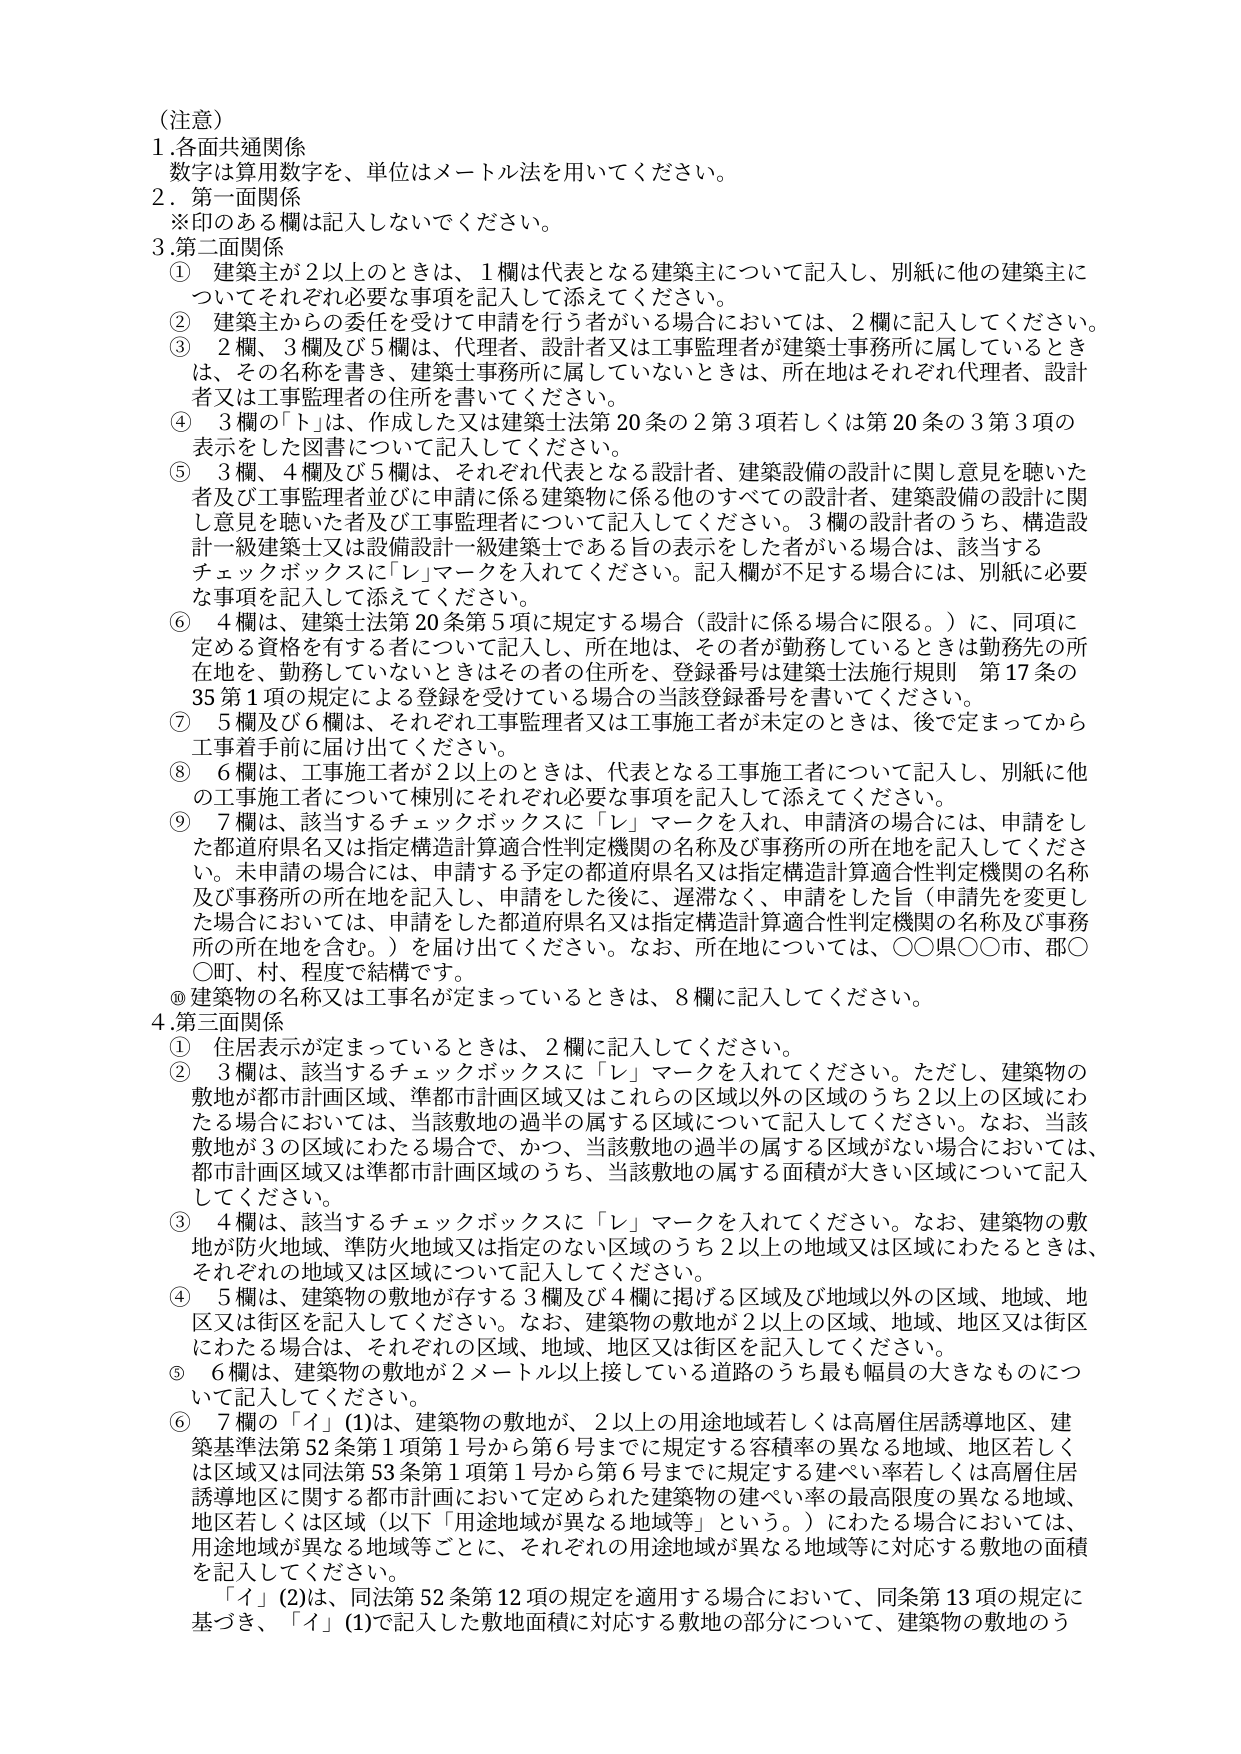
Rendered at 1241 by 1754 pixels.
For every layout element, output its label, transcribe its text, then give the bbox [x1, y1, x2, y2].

text （注意） [148, 103, 1093, 135]
text ③ ４欄は、該当するチェックボックスに「レ」マークを入れてください。なお、建築物の敷地が防火地域、準防火地域又は指定のない区域のうち２以上の地域又は区域にわたるときは、それぞれの地域又は区域について記入してください。 [148, 1210, 1093, 1285]
text ⑨ ７欄は、該当するチェックボックスに「レ」マークを入れ、申請済の場合には、申請をした都道府県名又は指定構造計算適合性判定機関の名称及び事務所の所在地を記入してください。未申請の場合には、申請する予定の都道府県名又は指定構造計算適合性判定機関の名称及び事務所の所在地を記入し、申請をした後に、遅滞なく、申請をした旨（申請先を変更した場合においては、申請をした都道府県名又は指定構造計算適合性判定機関の名称及び事務所の所在地を含む。）を届け出てください。なお、所在地については、○○県○○市、郡○○町、村、程度で結構です。 [147, 810, 1093, 985]
text １.各面共通関係 [148, 135, 1093, 160]
text ※印のある欄は記入しないでください。 [148, 210, 1093, 235]
text ② 建築主からの委任を受けて申請を行う者がいる場合においては、２欄に記入してください。 [148, 310, 1093, 335]
text ⑤ ６欄は、建築物の敷地が２メートル以上接している道路のうち最も幅員の大きなものについて記入してください。 [168, 1360, 1093, 1410]
text ３.第二面関係 [148, 235, 1093, 260]
text ⑥ ４欄は、建築士法第20条第５項に規定する場合（設計に係る場合に限る。）に、同項に定める資格を有する者について記入し、所在地は、その者が勤務しているときは勤務先の所在地を、勤務していないときはその者の住所を、登録番号は建築士法施行規則 第17条の35第1項の規定による登録を受けている場合の当該登録番号を書いてください。 [148, 610, 1093, 710]
text ２．第一面関係 [148, 185, 1093, 210]
text ⑤ ３欄、４欄及び５欄は、それぞれ代表となる設計者、建築設備の設計に関し意見を聴いた者及び工事監理者並びに申請に係る建築物に係る他のすべての設計者、建築設備の設計に関し意見を聴いた者及び工事監理者について記入してください。３欄の設計者のうち、構造設計一級建築士又は設備設計一級建築士である旨の表示をした者がいる場合は、該当するチェックボックスに｢レ｣マークを入れてください。記入欄が不足する場合には、別紙に必要な事項を記入して添えてください。 [148, 460, 1093, 610]
text ⑦ ５欄及び６欄は、それぞれ工事監理者又は工事施工者が未定のときは、後で定まってから工事着手前に届け出てください。 [148, 710, 1093, 760]
text ⑩建築物の名称又は工事名が定まっているときは、８欄に記入してください。 [148, 985, 1093, 1010]
text ② ３欄は、該当するチェックボックスに「レ」マークを入れてください。ただし、建築物の敷地が都市計画区域、準都市計画区域又はこれらの区域以外の区域のうち２以上の区域にわたる場合においては、当該敷地の過半の属する区域について記入してください。なお、当該敷地が３の区域にわたる場合で、かつ、当該敷地の過半の属する区域がない場合においては、都市計画区域又は準都市計画区域のうち、当該敷地の属する面積が大きい区域について記入してください。 [148, 1060, 1093, 1210]
text ⑥ ７欄の「イ」(1)は、建築物の敷地が、２以上の用途地域若しくは高層住居誘導地区、建築基準法第52条第１項第１号から第６号までに規定する容積率の異なる地域、地区若しくは区域又は同法第53条第１項第１号から第６号までに規定する建ぺい率若しくは高層住居誘導地区に関する都市計画において定められた建築物の建ぺい率の最高限度の異なる地域、地区若しくは区域（以下「用途地域が異なる地域等」という。）にわたる場合においては、用途地域が異なる地域等ごとに、それぞれの用途地域が異なる地域等に対応する敷地の面積を記入してください。 [148, 1410, 1093, 1585]
text ４.第三面関係 [148, 1010, 1093, 1035]
text ⑧ ６欄は、工事施工者が２以上のときは、代表となる工事施工者について記入し、別紙に他の工事施工者について棟別にそれぞれ必要な事項を記入して添えてください。 [148, 760, 1093, 810]
text ① 建築主が２以上のときは、１欄は代表となる建築主について記入し、別紙に他の建築主についてそれぞれ必要な事項を記入して添えてください。 [148, 260, 1093, 310]
text 数字は算用数字を、単位はメートル法を用いてください。 [148, 160, 1093, 185]
text ③ ２欄、３欄及び５欄は、代理者、設計者又は工事監理者が建築士事務所に属しているときは、その名称を書き、建築士事務所に属していないときは、所在地はそれぞれ代理者、設計者又は工事監理者の住所を書いてください。 [148, 335, 1093, 410]
text ④ ５欄は、建築物の敷地が存する３欄及び４欄に掲げる区域及び地域以外の区域、地域、地区又は街区を記入してください。なお、建築物の敷地が２以上の区域、地域、地区又は街区にわたる場合は、それぞれの区域、地域、地区又は街区を記入してください。 [148, 1285, 1093, 1360]
text ① 住居表示が定まっているときは、２欄に記入してください。 [148, 1035, 1093, 1060]
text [148, 1585, 1093, 1635]
text ④ ３欄の｢ト｣は、作成した又は建築士法第20条の２第３項若しくは第20条の３第３項の表示をした図書について記入してください。 [148, 410, 1093, 460]
